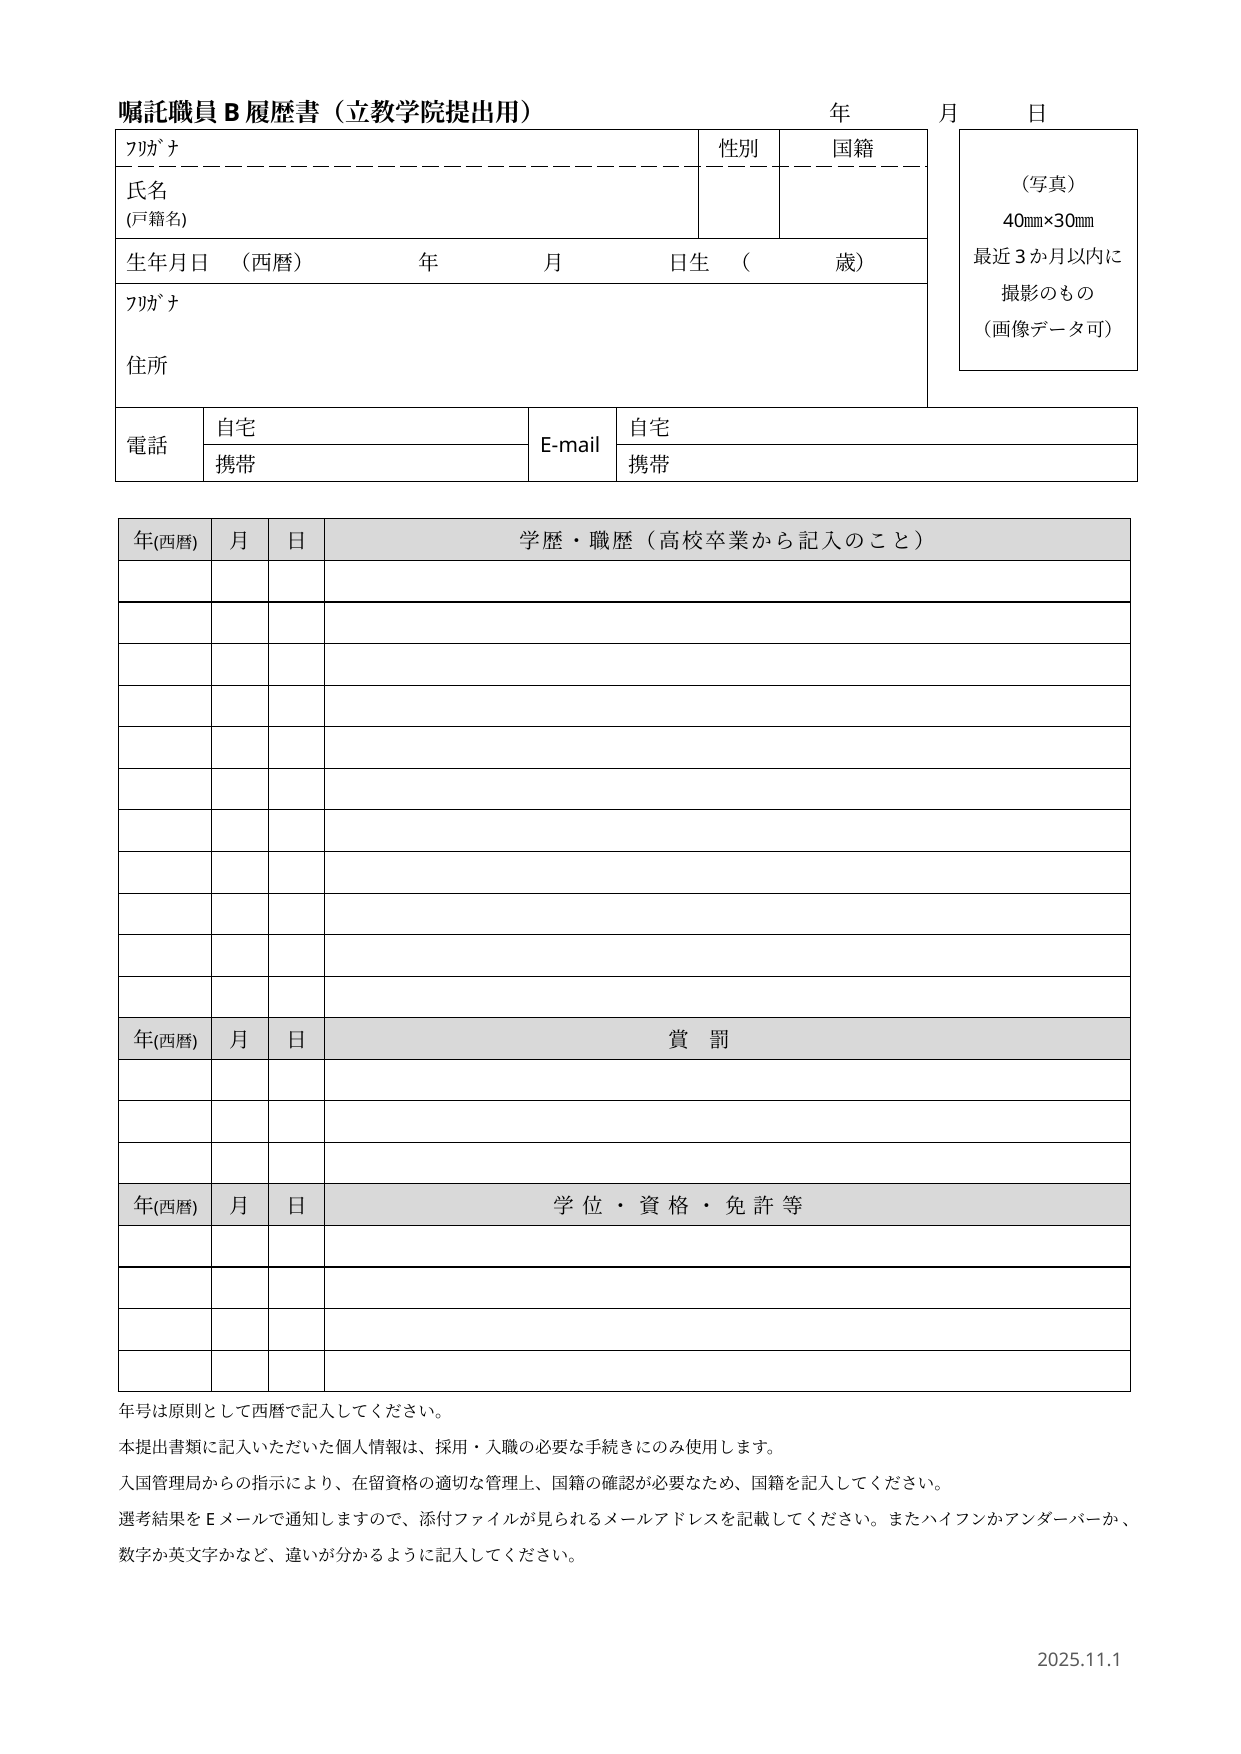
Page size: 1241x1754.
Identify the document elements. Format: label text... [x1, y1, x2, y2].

table_cell [780, 166, 927, 238]
table_cell [212, 727, 268, 768]
table_cell [269, 1268, 324, 1308]
table_header （写真） 40㎜×30㎜ 最近3か月以内に撮影のもの （画像データ可） [960, 130, 1137, 370]
table_cell [119, 894, 211, 934]
table_cell [269, 727, 324, 768]
table_cell [119, 810, 211, 851]
table_cell [928, 166, 959, 238]
table_cell [119, 1226, 211, 1266]
table_cell [325, 1226, 1130, 1266]
table_header 年(西暦) [119, 519, 211, 560]
table_cell [269, 1351, 324, 1391]
table_cell 賞 罰 [325, 1018, 1130, 1059]
table_header [218, 130, 698, 166]
table_cell 電話 [116, 408, 203, 481]
table_cell 月 [212, 1184, 268, 1225]
table_cell [269, 1101, 324, 1142]
table_header 日 [269, 519, 324, 560]
table_cell 月 [212, 1018, 268, 1059]
table_cell [119, 1268, 211, 1308]
table_cell [928, 370, 960, 407]
table_header 学歴・職歴（高校卒業から記入のこと） [325, 519, 1130, 560]
table_cell 氏名 (戸籍名) [116, 166, 218, 238]
table_cell [269, 935, 324, 976]
table_cell 住所 [116, 321, 927, 407]
table_cell [212, 561, 268, 601]
table_cell 自宅 [204, 408, 528, 444]
table_cell 日 [269, 1018, 324, 1059]
text 本提出書類に記入いただいた個人情報は、採用・入職の必要な手続きにのみ使用します。 [118, 1428, 1122, 1464]
table_cell [325, 603, 1130, 643]
table_cell 自宅 [617, 408, 1137, 444]
table_cell [325, 644, 1130, 684]
table_cell [218, 166, 698, 238]
table_cell 学位・資格・免許等 [325, 1184, 1130, 1225]
table_cell [119, 769, 211, 809]
table_cell [269, 1226, 324, 1266]
table_cell [325, 810, 1130, 851]
table_cell [212, 810, 268, 851]
table_cell [325, 852, 1130, 892]
table_cell [928, 238, 959, 283]
table_cell [269, 561, 324, 601]
text 入国管理局からの指示により、在留資格の適切な管理上、国籍の確認が必要なため、国籍を記入してください。 [118, 1464, 1122, 1500]
table_cell [325, 894, 1130, 934]
table_cell [960, 371, 1137, 407]
table_cell [269, 852, 324, 892]
table_cell [119, 686, 211, 726]
table_cell [325, 1309, 1130, 1349]
table_cell [212, 894, 268, 934]
table_cell [325, 1101, 1130, 1142]
table_cell 携帯 [204, 445, 528, 481]
table_cell [928, 320, 959, 370]
table_cell ﾌﾘｶﾞﾅ [116, 284, 927, 320]
table_cell [269, 977, 324, 1017]
table_cell [325, 1351, 1130, 1391]
table_cell [119, 1143, 211, 1183]
text 選考結果をEメールで通知しますので、添付ファイルが見られるメールアドレスを記載してください。またハイフンかアンダーバーか、数字か英文字かなど、違いが分かるように記入してください。 [118, 1500, 1122, 1572]
table_cell [325, 561, 1130, 601]
table_cell [212, 1268, 268, 1308]
table_cell [212, 977, 268, 1017]
table_cell [119, 935, 211, 976]
table_cell 年(西暦) [119, 1018, 211, 1059]
table_cell [325, 1060, 1130, 1100]
table_cell [325, 1143, 1130, 1183]
table_cell [212, 1060, 268, 1100]
table_cell [928, 283, 959, 320]
table_header 国籍 [780, 130, 927, 166]
table_cell [212, 769, 268, 809]
table_cell [119, 852, 211, 892]
table_cell [212, 852, 268, 892]
table_cell [212, 603, 268, 643]
table_cell [269, 644, 324, 684]
table_cell [325, 727, 1130, 768]
table_cell [269, 1060, 324, 1100]
table_cell [212, 1309, 268, 1349]
table_cell [119, 1060, 211, 1100]
table_header 性別 [699, 130, 779, 166]
table_cell 日 [269, 1184, 324, 1225]
table_cell 生年月日 （西暦） 年 月 日生 （ 歳） [116, 239, 927, 283]
table_cell [325, 686, 1130, 726]
table_cell [119, 644, 211, 684]
table_cell [212, 1101, 268, 1142]
table_cell [119, 1309, 211, 1349]
table_header 月 [212, 519, 268, 560]
table_header [928, 129, 959, 166]
table_cell [119, 603, 211, 643]
table_cell [269, 1143, 324, 1183]
table_cell [119, 561, 211, 601]
table_cell 年(西暦) [119, 1184, 211, 1225]
text 年号は原則として西暦で記入してください。 [118, 1392, 1122, 1428]
table_cell [269, 894, 324, 934]
table_header ﾌﾘｶﾞﾅ [116, 130, 218, 166]
table_cell [212, 686, 268, 726]
table_cell [699, 166, 779, 238]
table_cell [269, 769, 324, 809]
table_cell 携帯 [617, 445, 1137, 481]
table_cell [325, 1268, 1130, 1308]
table_cell [212, 644, 268, 684]
table_cell [212, 1143, 268, 1183]
table_cell [269, 686, 324, 726]
table_cell [119, 977, 211, 1017]
table_cell [325, 769, 1130, 809]
table_cell [269, 603, 324, 643]
table_cell [212, 1351, 268, 1391]
table_cell [212, 1226, 268, 1266]
table_cell E-mail [529, 408, 616, 481]
table_cell [119, 1351, 211, 1391]
table_cell [119, 727, 211, 768]
table_cell [269, 810, 324, 851]
table_cell [212, 935, 268, 976]
table_cell [325, 935, 1130, 976]
table_cell [325, 977, 1130, 1017]
text 嘱託職員B履歴書（立教学院提出用） 年 月 日 [118, 93, 1122, 129]
table_cell [119, 1101, 211, 1142]
table_cell [269, 1309, 324, 1349]
